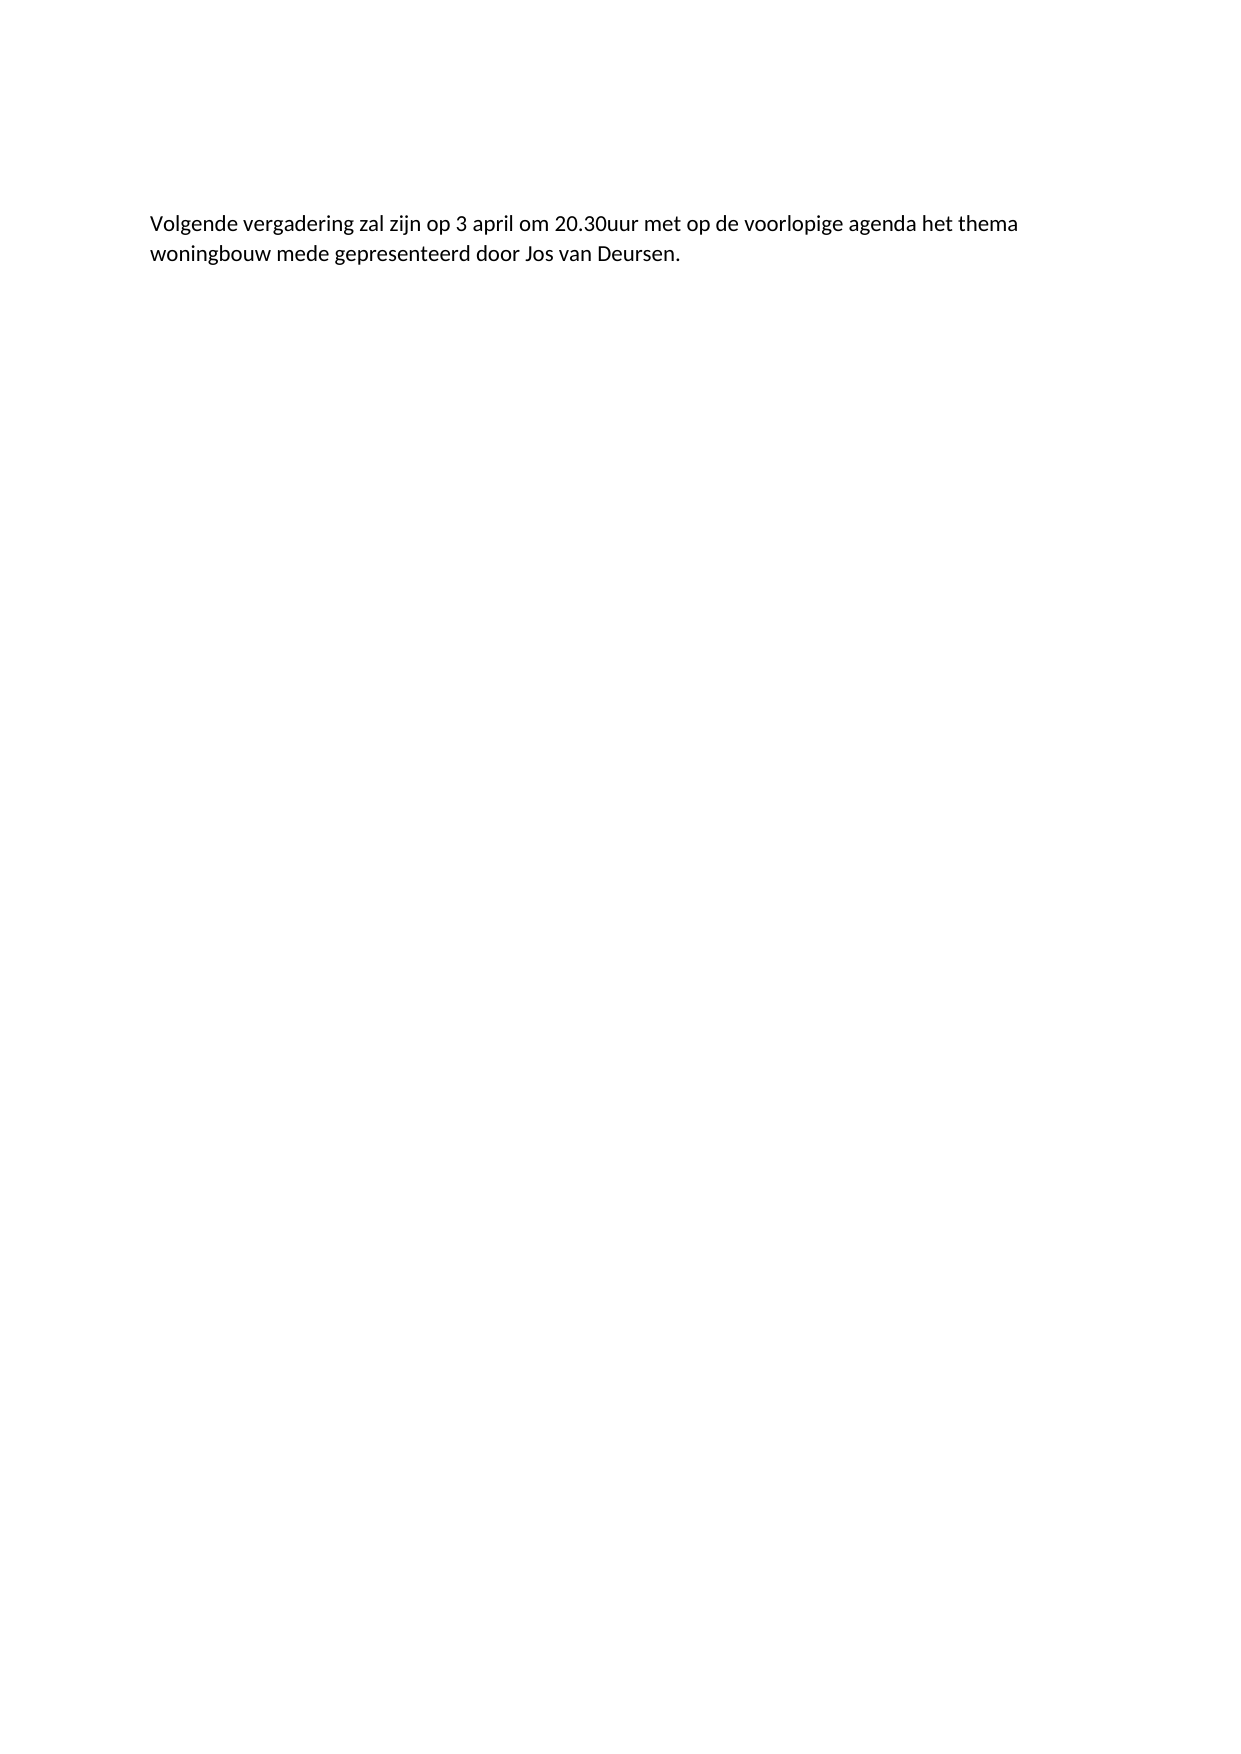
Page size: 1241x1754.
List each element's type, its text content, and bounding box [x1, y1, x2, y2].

text Volgende vergadering zal zijn op 3 april om 20.30uur met op de voorlopige agenda het thema woningbouw mede gepresenteerd door Jos van Deursen. [150, 209, 1090, 268]
